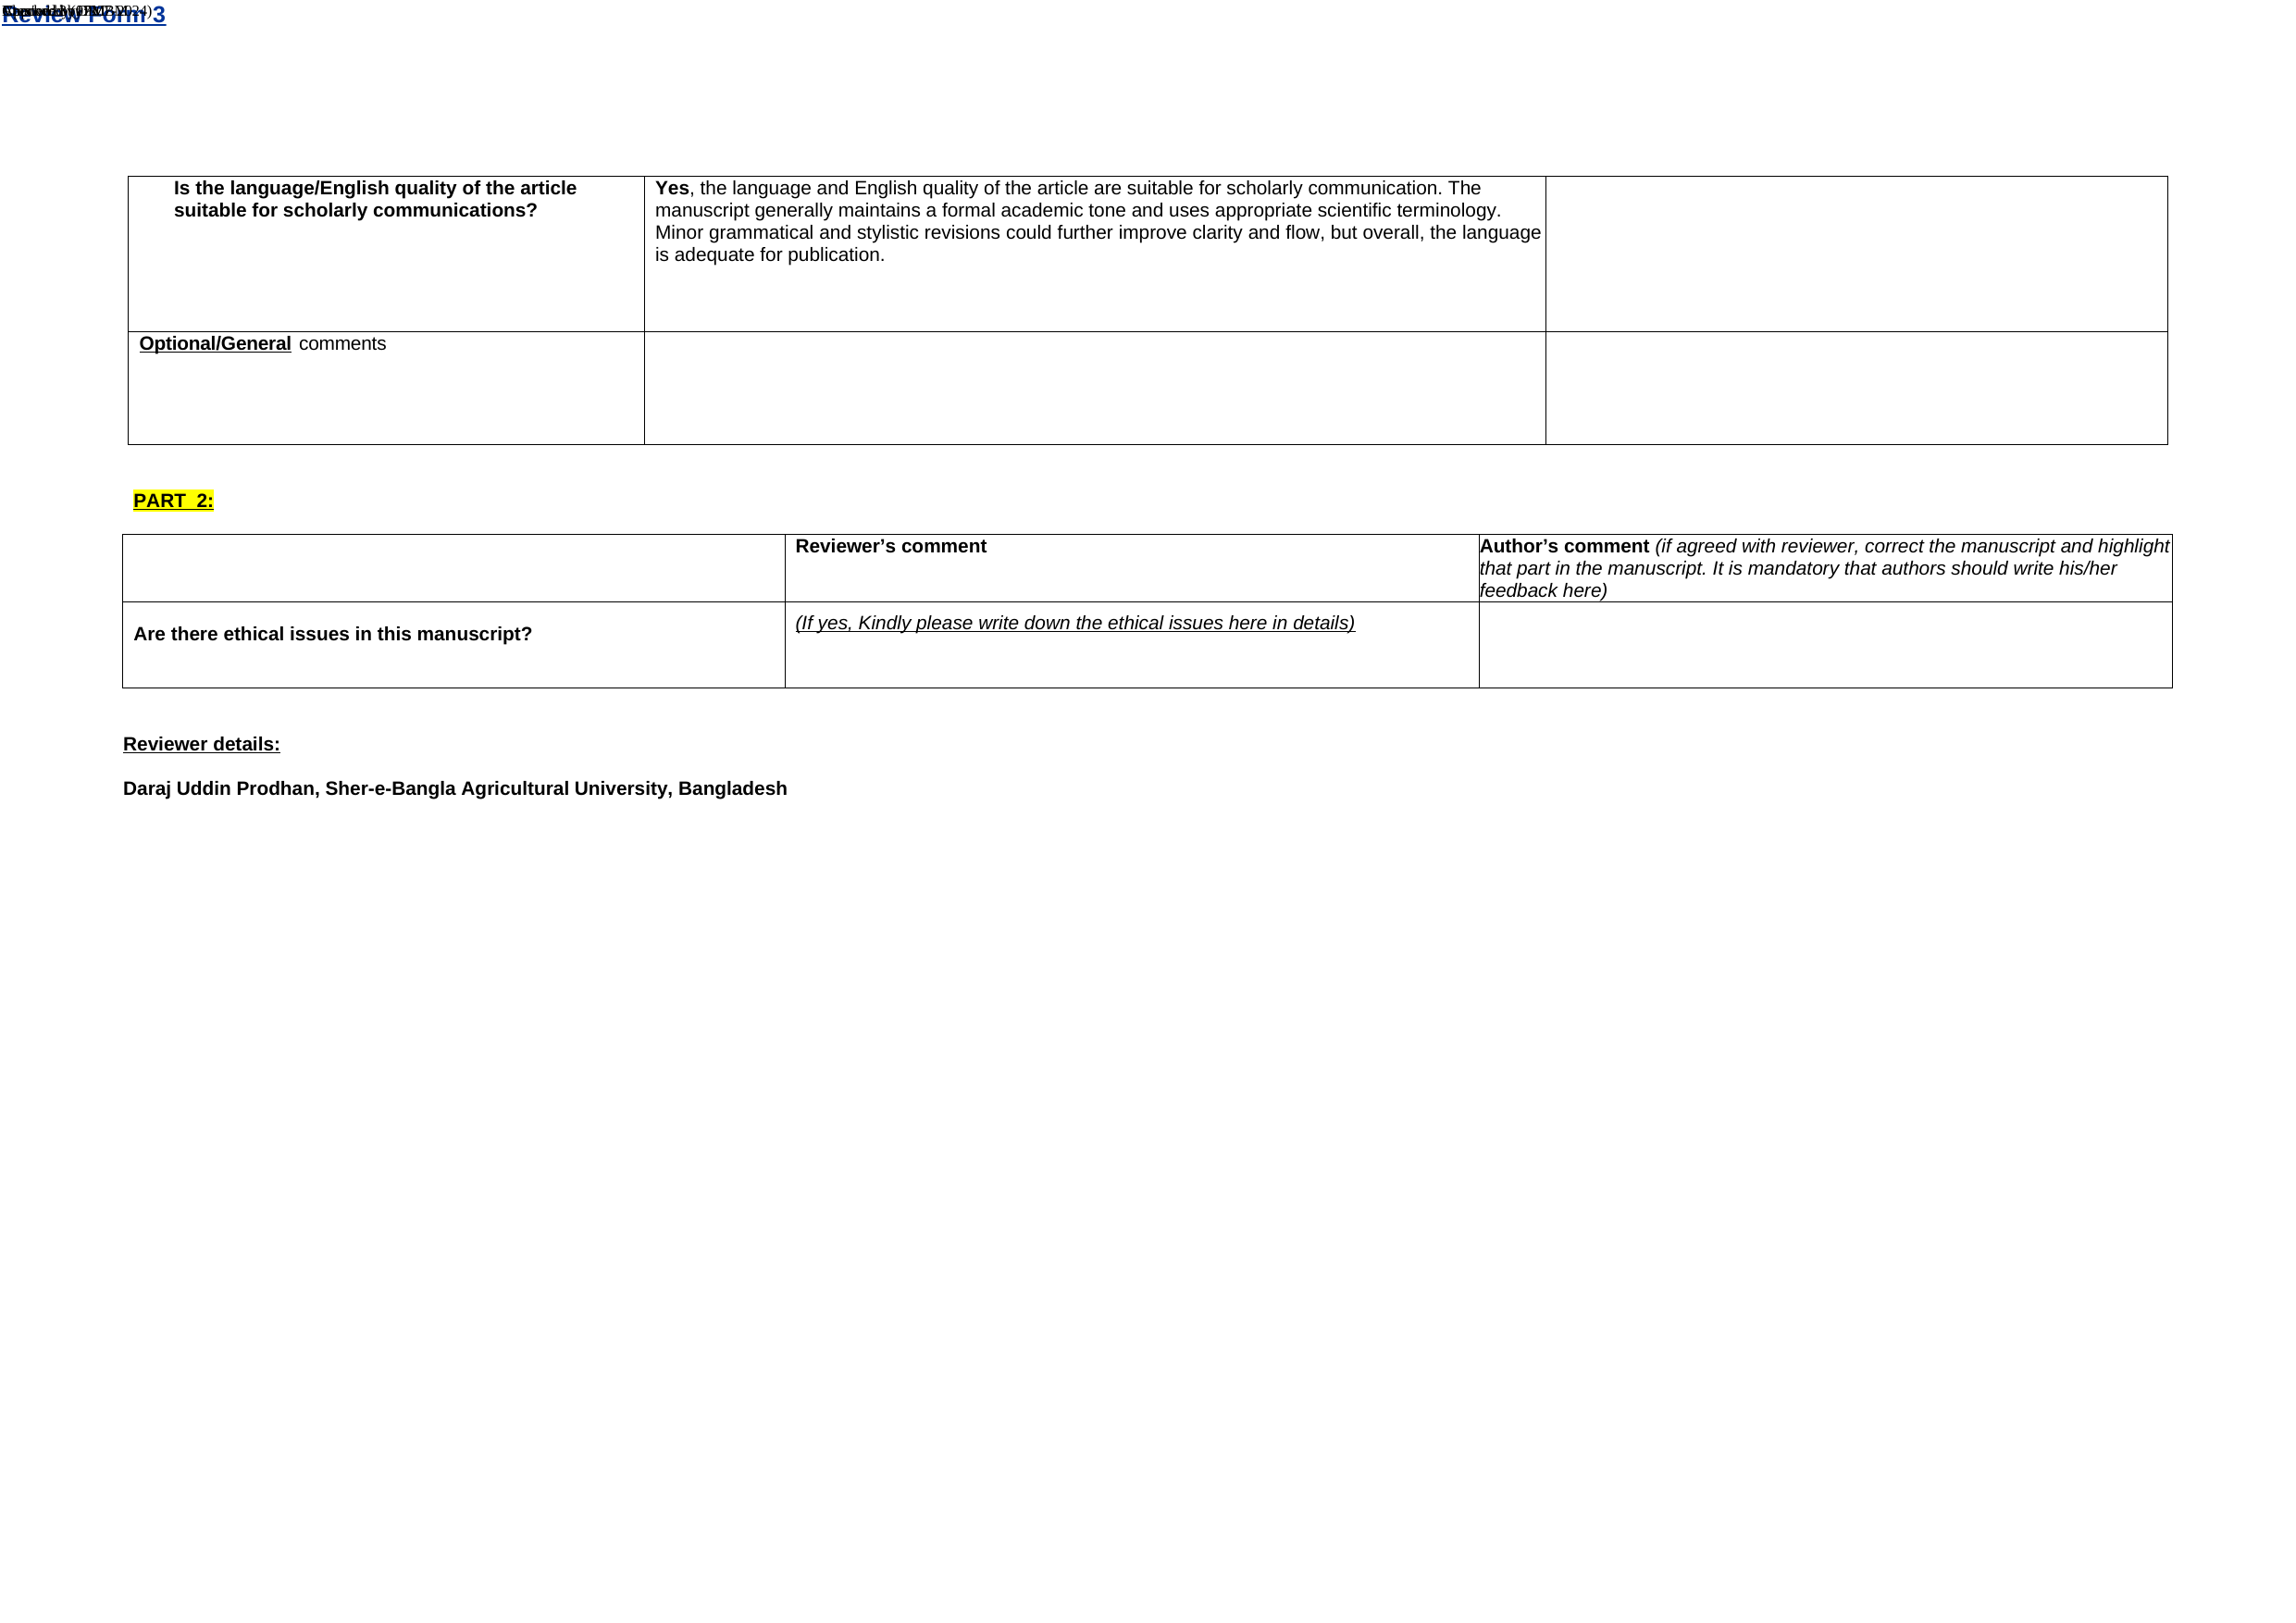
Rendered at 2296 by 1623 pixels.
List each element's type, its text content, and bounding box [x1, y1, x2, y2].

table_cell [645, 332, 1545, 444]
table_header Is the language/English quality of the article suitable for scholarly communications? [129, 177, 644, 331]
table_cell Are there ethical issues in this manuscript? [123, 602, 785, 688]
table_header [1546, 177, 2167, 331]
table_header PART 2: [123, 489, 2172, 534]
table_cell Author’s comment (if agreed with reviewer, correct the manuscript and highlight that part in the manuscript. It is mandatory that authors should write his/her feedback here) [1480, 535, 2172, 601]
text Reviewer details: [123, 733, 2172, 755]
table_cell [1480, 602, 2172, 688]
table_cell [123, 535, 785, 601]
table_cell Reviewer’s comment [786, 535, 1479, 601]
table_header Yes, the language and English quality of the article are suitable for scholarly communication. The manuscript generally maintains a formal academic tone and uses appropriate scientific terminology. Minor grammatical and stylistic revisions could further improve clarity and flow, but overall, the language is adequate for publication. [645, 177, 1545, 331]
table_cell (If yes, Kindly please write down the ethical issues here in details) [786, 602, 1479, 688]
table_cell [1546, 332, 2167, 444]
table_cell Optional/General comments [129, 332, 644, 444]
text Daraj Uddin Prodhan, Sher-e-Bangla Agricultural University, Bangladesh [123, 777, 2172, 799]
